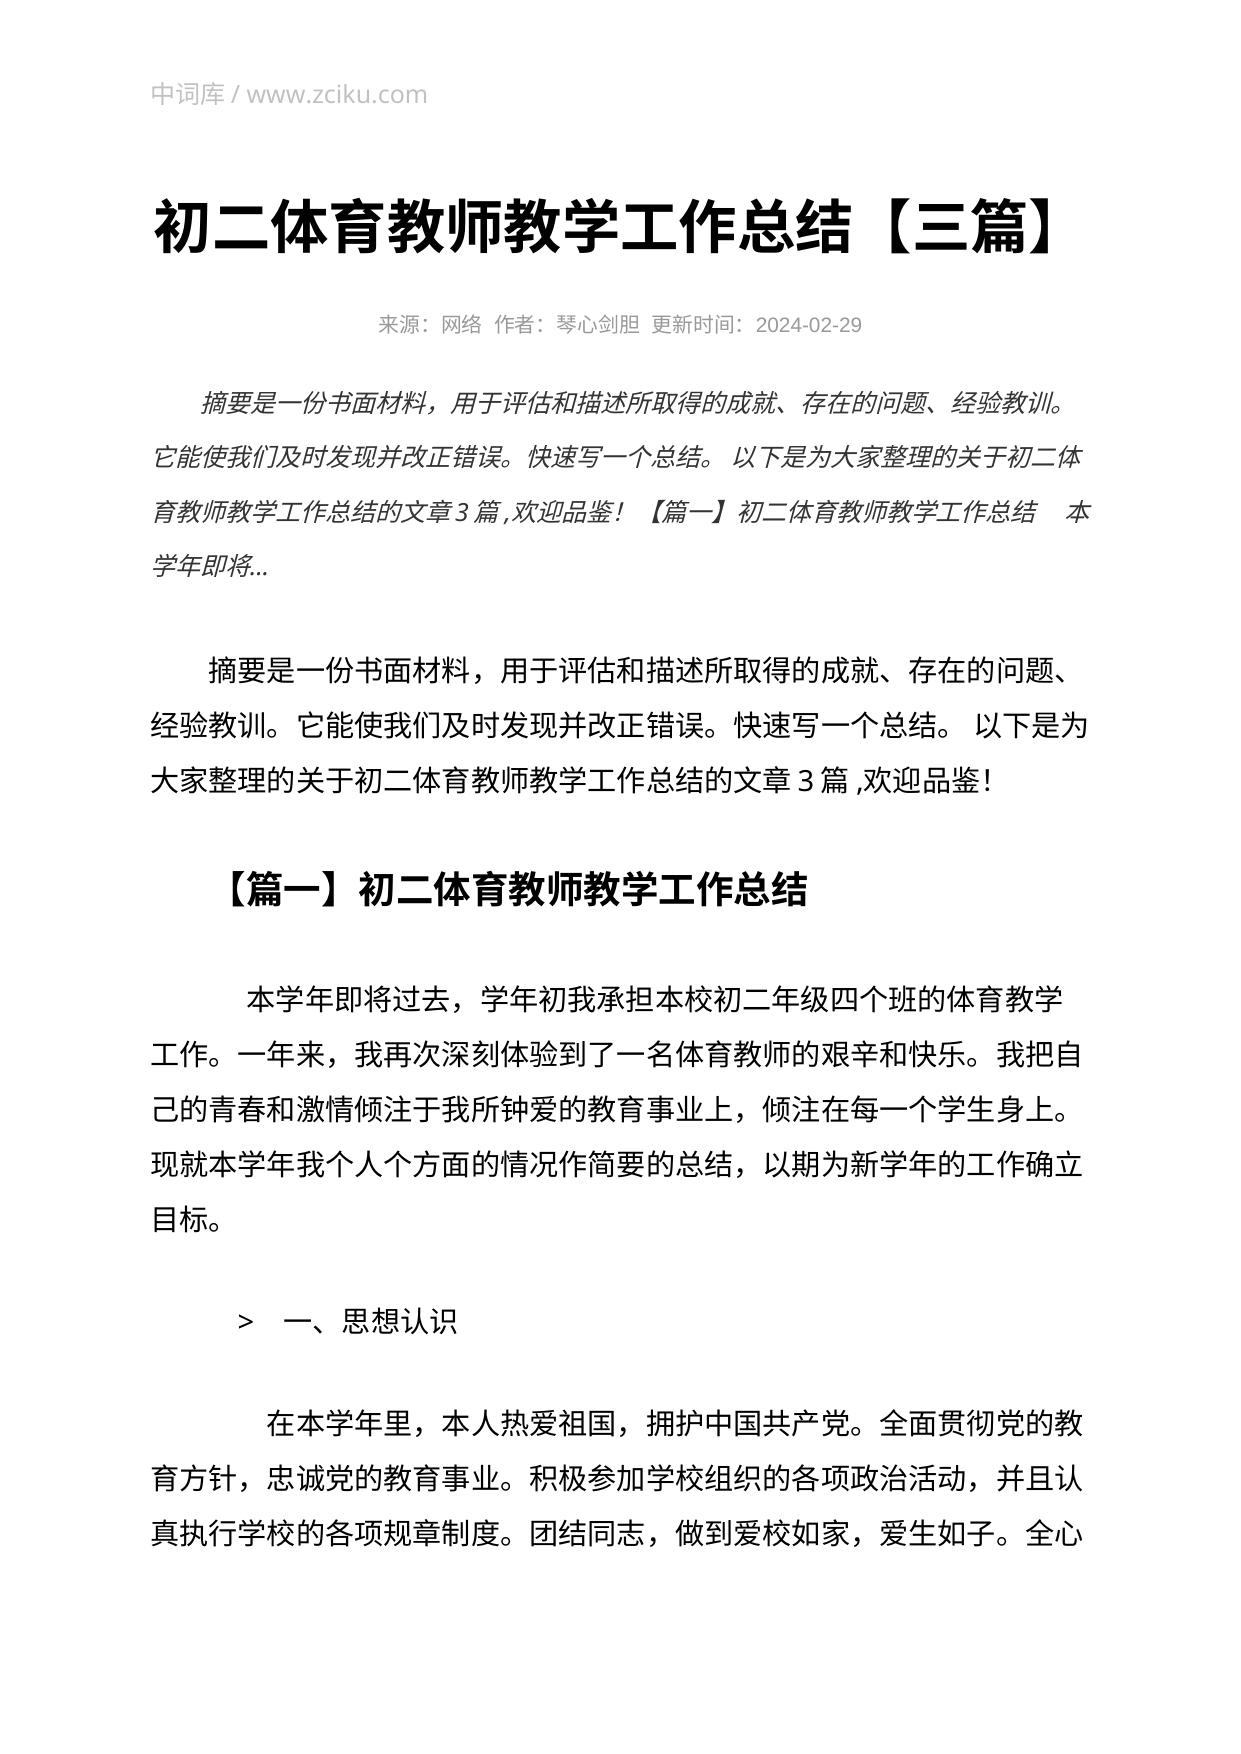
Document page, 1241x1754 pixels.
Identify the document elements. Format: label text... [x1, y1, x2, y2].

text > 一、思想认识 [150, 1298, 1090, 1341]
text 本学年即将过去，学年初我承担本校初二年级四个班的体育教学工作。一年来，我再次深刻体验到了一名体育教师的艰辛和快乐。我把自己的青春和激情倾注于我所钟爱的教育事业上，倾注在每一个学生身上。现就本学年我个人个方面的情况作简要的总结，以期为新学年的工作确立目标。 [150, 977, 1090, 1239]
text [150, 1400, 1090, 1552]
text 【篇一】初二体育教师教学工作总结 [150, 859, 1090, 914]
text 摘要是一份书面材料，用于评估和描述所取得的成就、存在的问题、经验教训。它能使我们及时发现并改正错误。快速写一个总结。 以下是为大家整理的关于初二体育教师教学工作总结的文章3篇 ,欢迎品鉴！ [150, 648, 1090, 800]
text 摘要是一份书面材料，用于评估和描述所取得的成就、存在的问题、经验教训。它能使我们及时发现并改正错误。快速写一个总结。 以下是为大家整理的关于初二体育教师教学工作总结的文章3篇 ,欢迎品鉴！【篇一】初二体育教师教学工作总结 本学年即将... [150, 383, 1090, 583]
text 来源：网络 作者：琴心剑胆 更新时间：2024-02-29 [150, 313, 1090, 337]
subtitle 初二体育教师教学工作总结【三篇】 [150, 181, 1090, 266]
